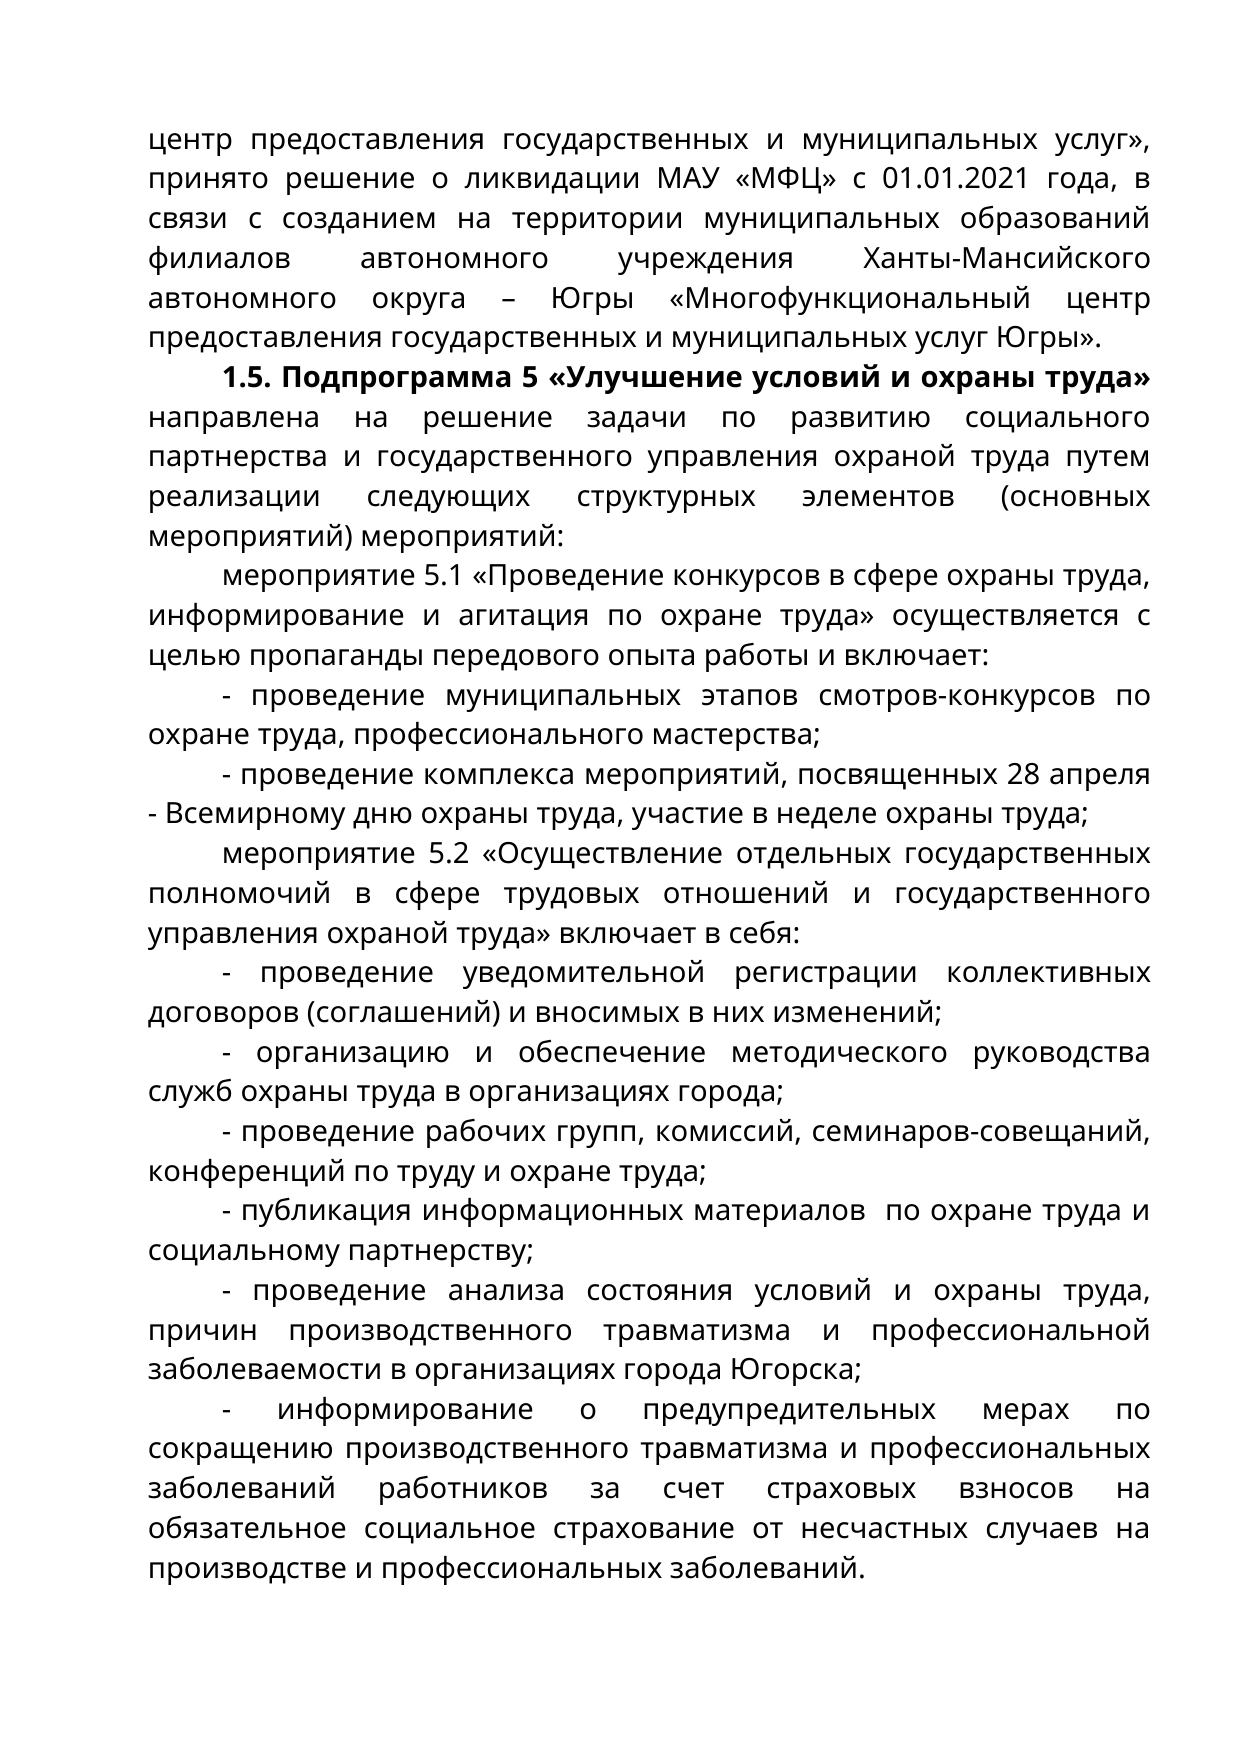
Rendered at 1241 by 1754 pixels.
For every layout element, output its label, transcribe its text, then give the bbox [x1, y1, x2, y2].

text - организацию и обеспечение методического руководства служб охраны труда в организациях города; [148, 1031, 1152, 1110]
text - проведение комплекса мероприятий, посвященных 28 апреля - Всемирному дню охраны труда, участие в неделе охраны труда; [148, 753, 1152, 832]
text - проведение уведомительной регистрации коллективных договоров (соглашений) и вносимых в них изменений; [148, 952, 1152, 1031]
text мероприятие 5.2 «Осуществление отдельных государственных полномочий в сфере трудовых отношений и государственного управления охраной труда» включает в себя: [148, 832, 1152, 952]
text - проведение муниципальных этапов смотров-конкурсов по охране труда, профессионального мастерства; [148, 674, 1152, 753]
text - публикация информационных материалов по охране труда и социальному партнерству; [148, 1190, 1152, 1269]
text 1.5. Подпрограмма 5 «Улучшение условий и охраны труда» направлена на решение задачи по развитию социального партнерства и государственного управления охраной труда путем реализации следующих структурных элементов (основных мероприятий) мероприятий: [148, 356, 1152, 555]
text - информирование о предупредительных мерах по сокращению производственного травматизма и профессиональных заболеваний работников за счет страховых взносов на обязательное социальное страхование от несчастных случаев на производстве и профессиональных заболеваний. [148, 1388, 1152, 1587]
text - проведение анализа состояния условий и охраны труда, причин производственного травматизма и профессиональной заболеваемости в организациях города Югорска; [148, 1269, 1152, 1388]
text мероприятие 5.1 «Проведение конкурсов в сфере охраны труда, информирование и агитация по охране труда» осуществляется с целью пропаганды передового опыта работы и включает: [148, 555, 1152, 674]
text - проведение рабочих групп, комиссий, семинаров-совещаний, конференций по труду и охране труда; [148, 1110, 1152, 1190]
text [148, 118, 1152, 356]
